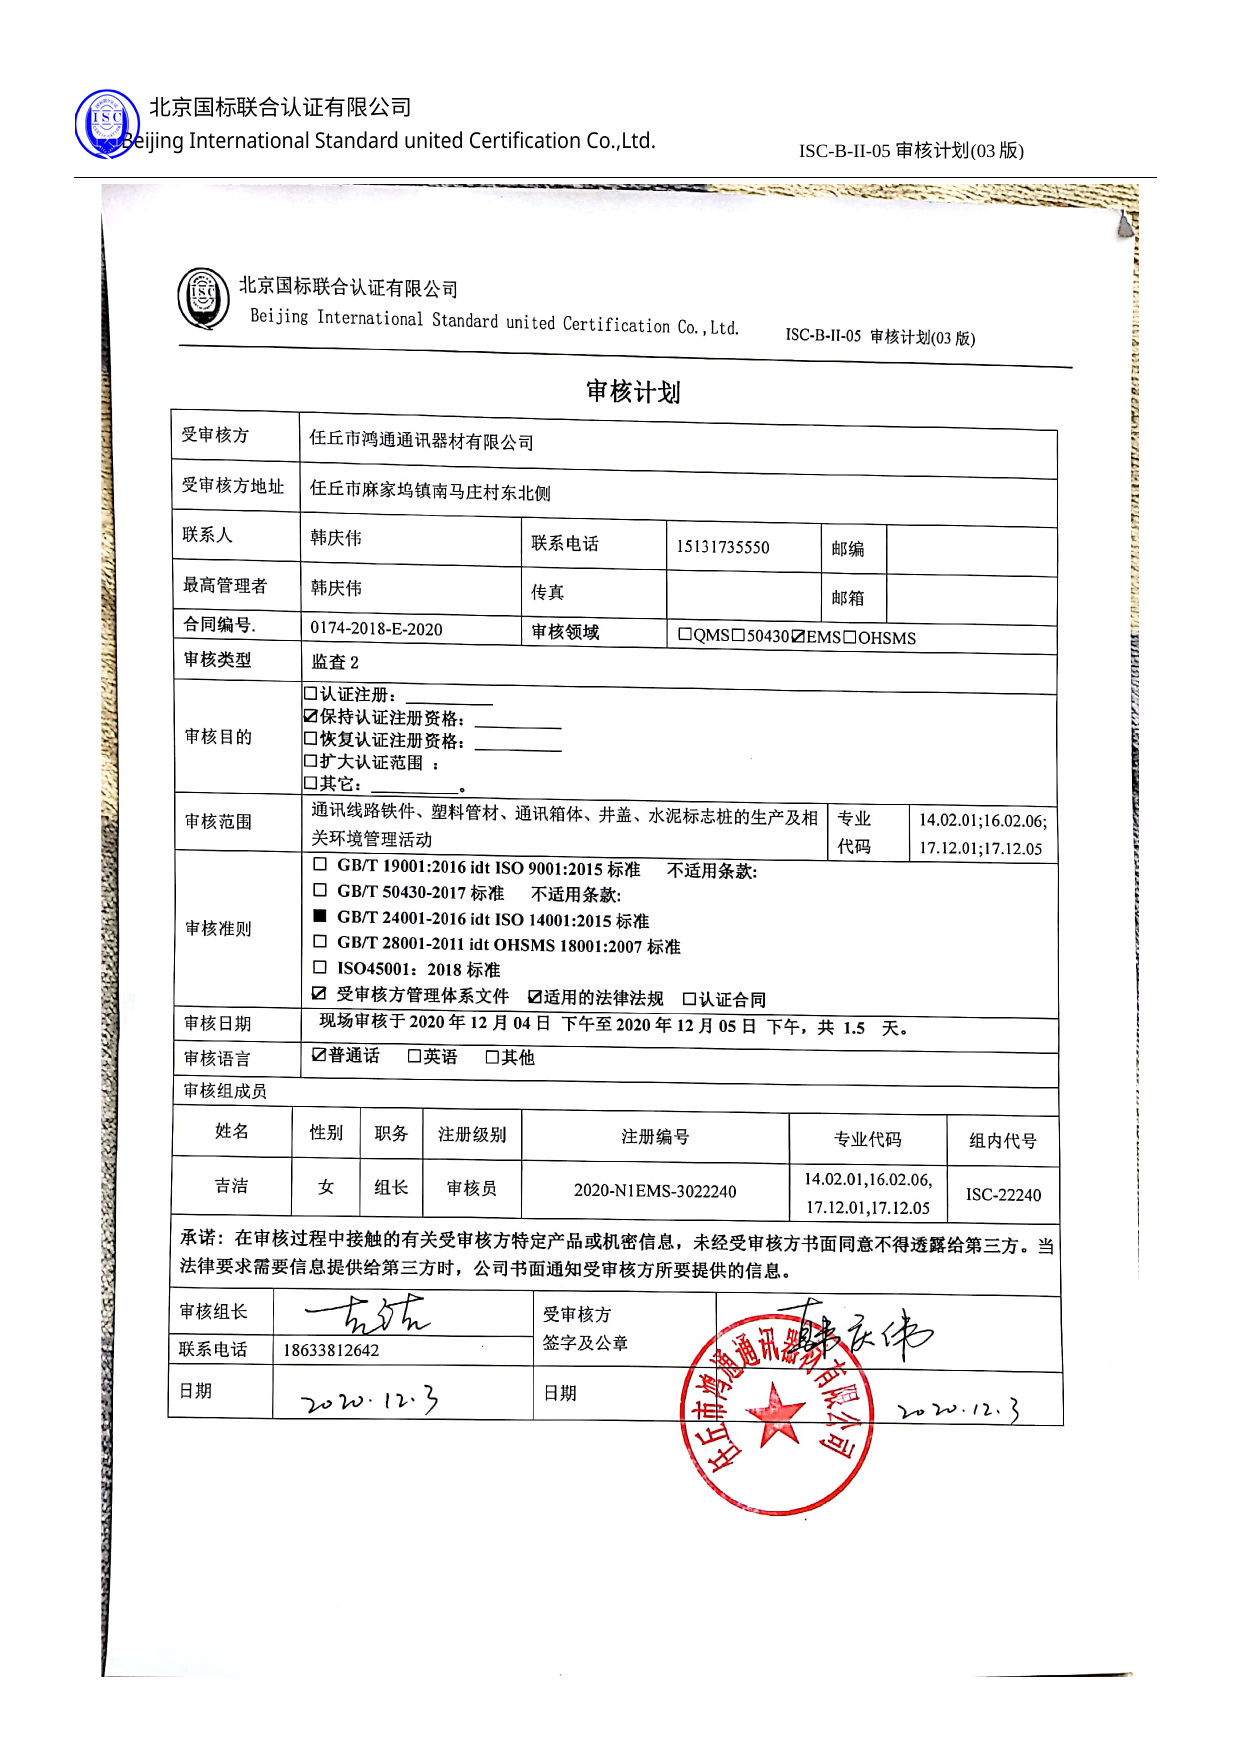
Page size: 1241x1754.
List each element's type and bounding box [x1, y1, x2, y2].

picture [75, 89, 143, 158]
picture [101, 184, 1139, 1677]
